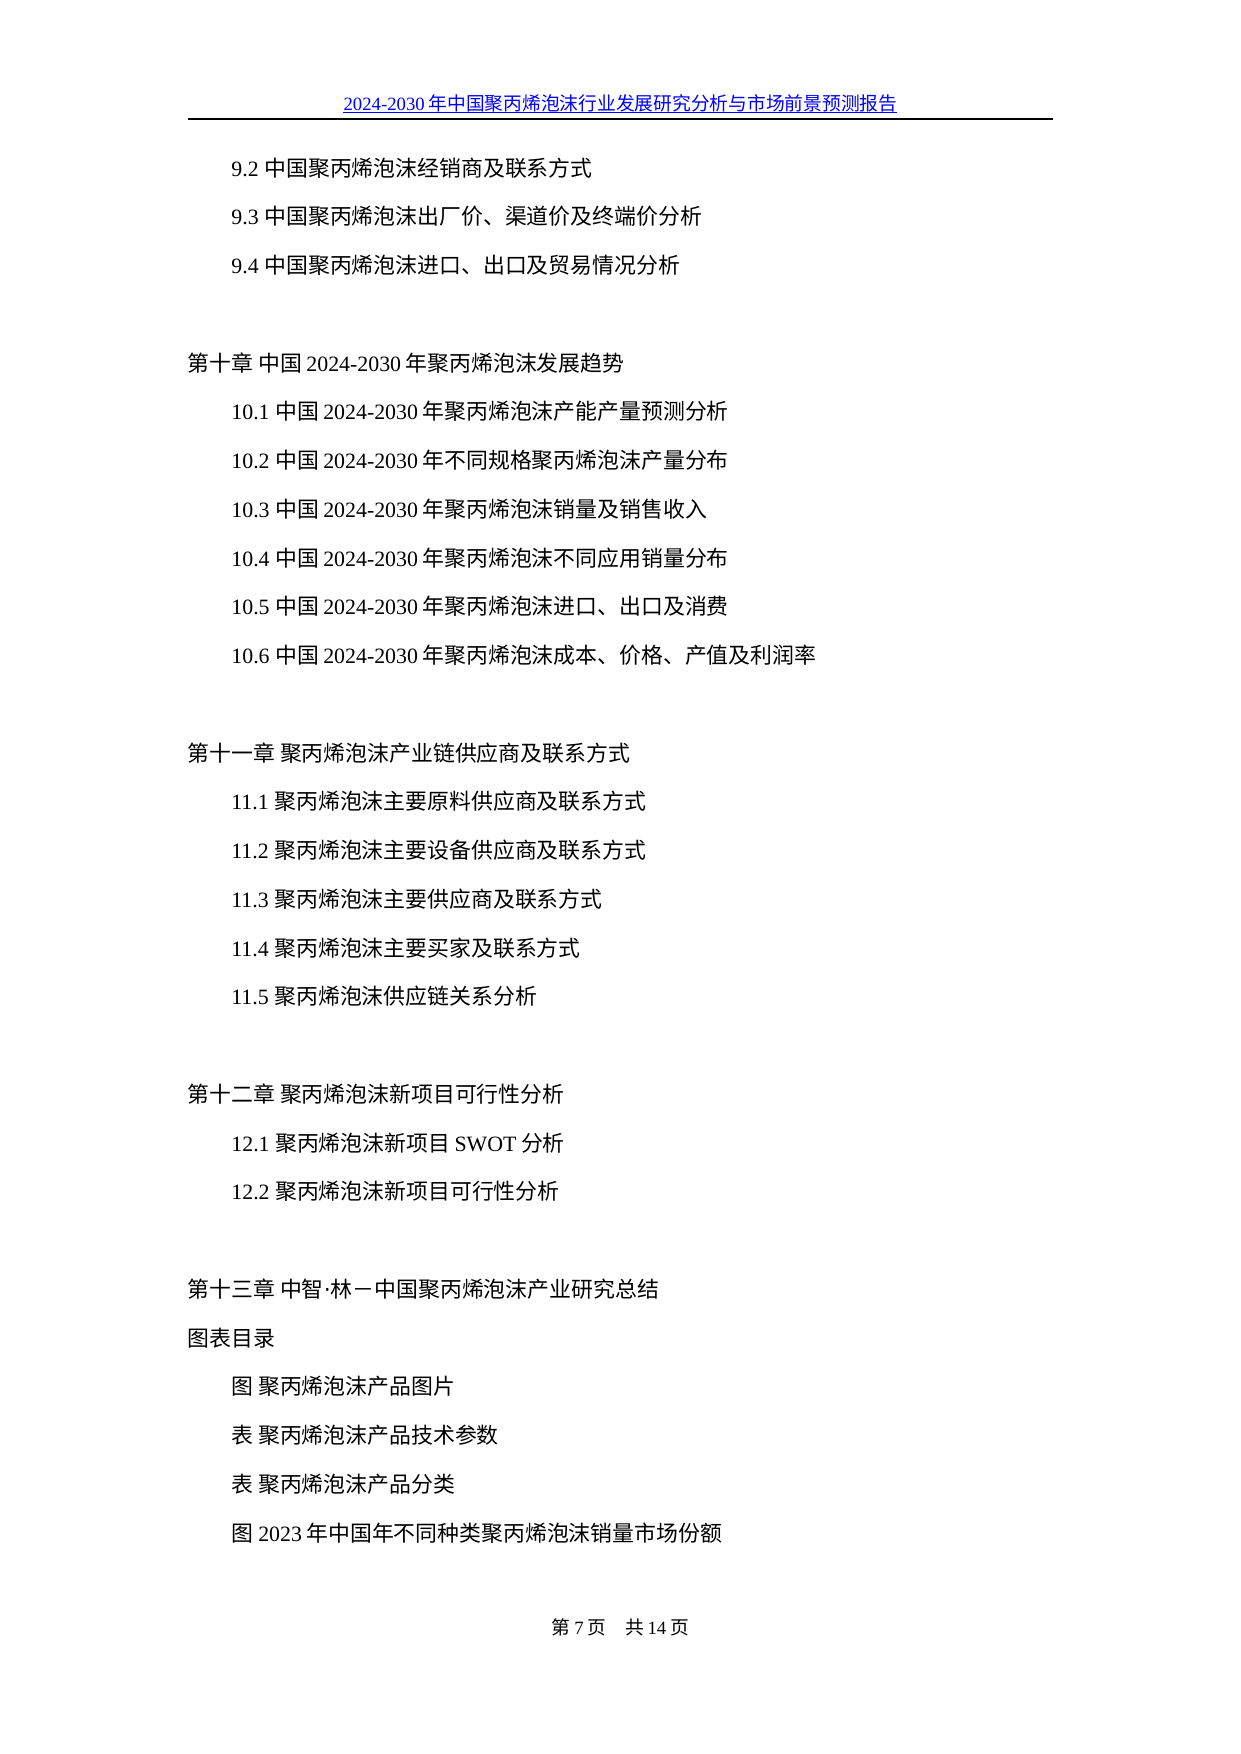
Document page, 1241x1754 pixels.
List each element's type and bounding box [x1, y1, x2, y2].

text [187, 150, 1053, 1548]
